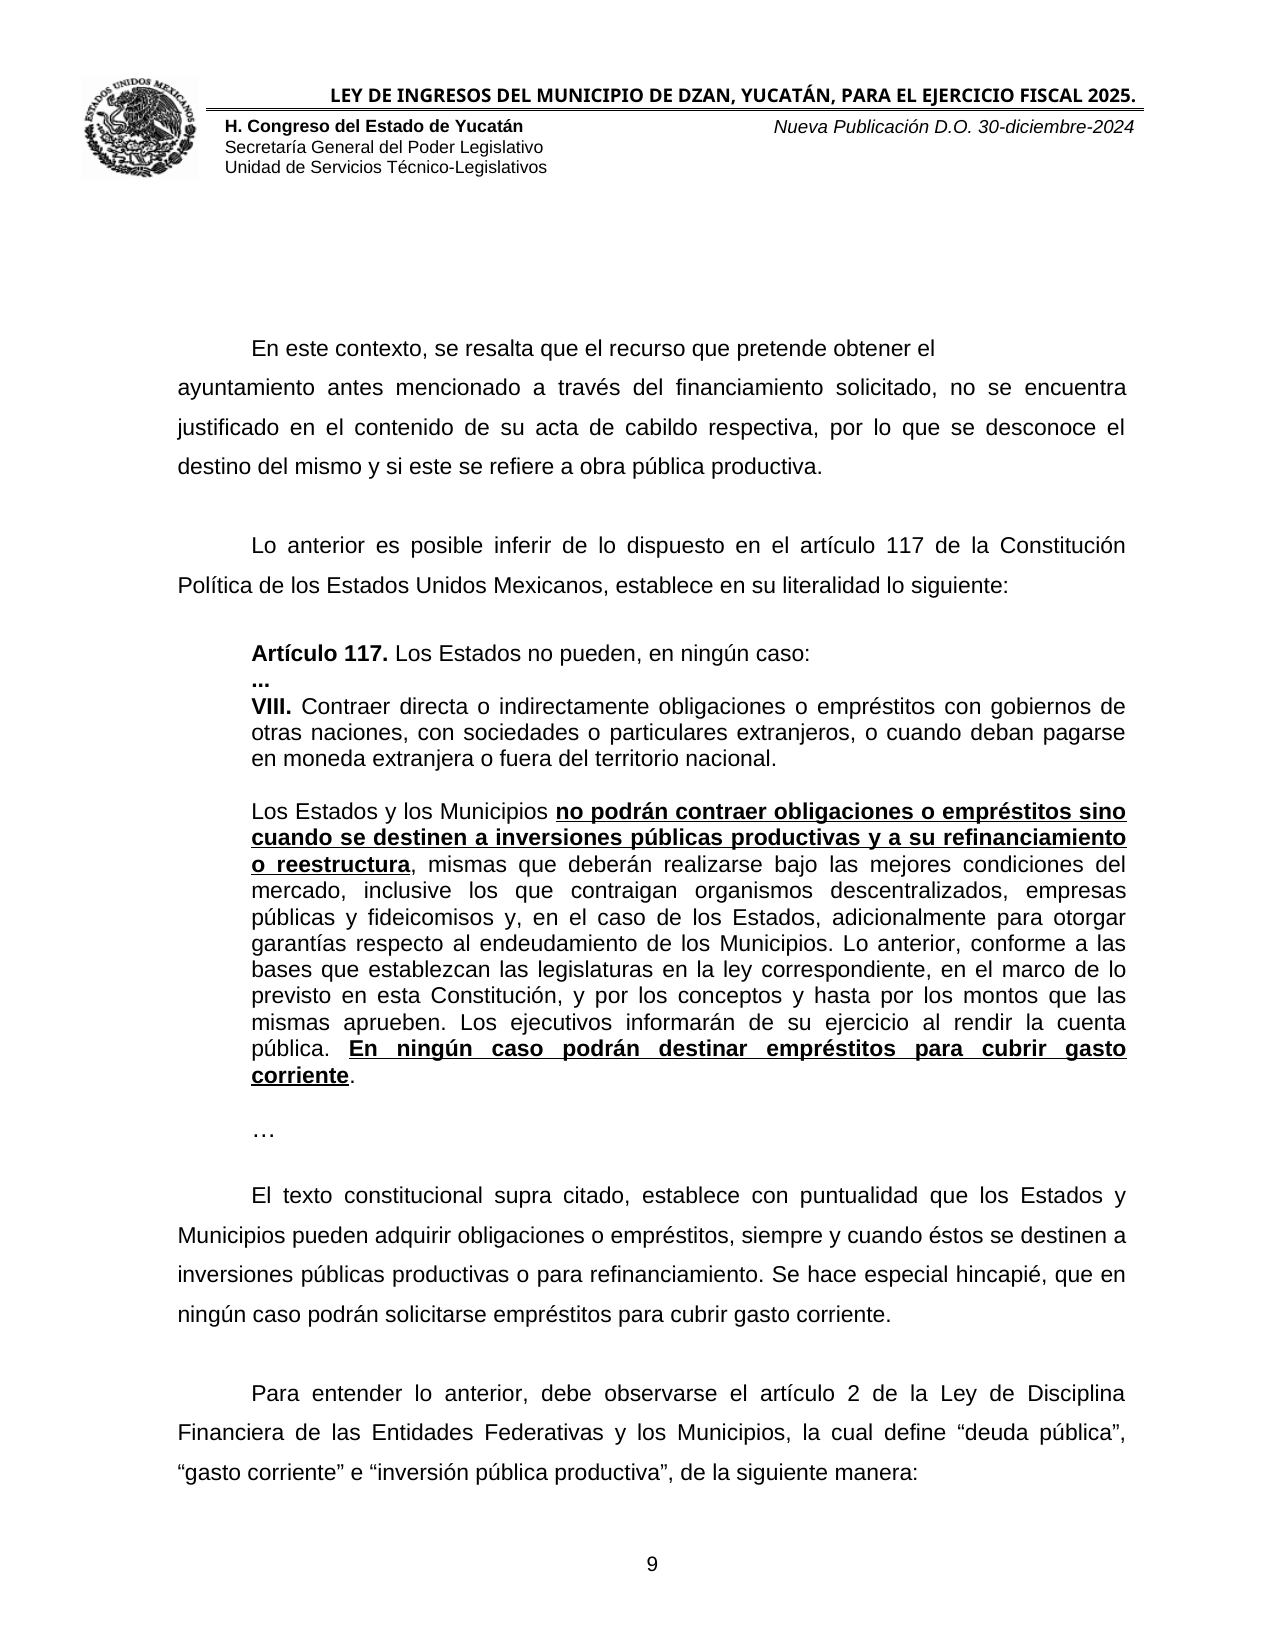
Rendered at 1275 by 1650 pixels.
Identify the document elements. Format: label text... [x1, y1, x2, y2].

text Artículo 117. Los Estados no pueden, en ningún caso: [251, 640, 1127, 666]
text VIII. Contraer directa o indirectamente obligaciones o empréstitos con gobiernos de otras naciones, con sociedades o particulares extranjeros, o cuando deban pagarse en moneda extranjera o fuera del territorio nacional. [251, 693, 1127, 772]
text Para entender lo anterior, debe observarse el artículo 2 de la Ley de Disciplina Financiera de las Entidades Federativas y los Municipios, la cual define “deuda pública”, “gasto corriente” e “inversión pública productiva”, de la siguiente manera: [177, 1380, 1127, 1485]
text En este contexto, se resalta que el recurso que pretende obtener el ayuntamiento antes mencionado a través del financiamiento solicitado, no se encuentra justificado en el contenido de su acta de cabildo respectiva, por lo que se desconoce el destino del mismo y si este se refiere a obra pública productiva. [177, 335, 1127, 479]
text ... [251, 666, 1127, 693]
text Los Estados y los Municipios no podrán contraer obligaciones o empréstitos sino cuando se destinen a inversiones públicas productivas y a su refinanciamiento o reestructura, mismas que deberán realizarse bajo las mejores condiciones del mercado, inclusive los que contraigan organismos descentralizados, empresas públicas y fideicomisos y, en el caso de los Estados, adicionalmente para otorgar garantías respecto al endeudamiento de los Municipios. Lo anterior, conforme a las bases que establezcan las legislaturas en la ley correspondiente, en el marco de lo previsto en esta Constitución, y por los conceptos y hasta por los montos que las mismas aprueben. Los ejecutivos informarán de su ejercicio al rendir la cuenta pública. En ningún caso podrán destinar empréstitos para cubrir gasto corriente. [251, 848, 1127, 1088]
text Lo anterior es posible inferir de lo dispuesto en el artículo 117 de la Constitución Política de los Estados Unidos Mexicanos, establece en su literalidad lo siguiente: [177, 532, 1127, 598]
text … [251, 1114, 1127, 1143]
text El texto constitucional supra citado, establece con puntualidad que los Estados y Municipios pueden adquirir obligaciones o empréstitos, siempre y cuando éstos se destinen a inversiones públicas productivas o para refinanciamiento. Se hace especial hincapié, que en ningún caso podrán solicitarse empréstitos para cubrir gasto corriente. [177, 1182, 1127, 1327]
